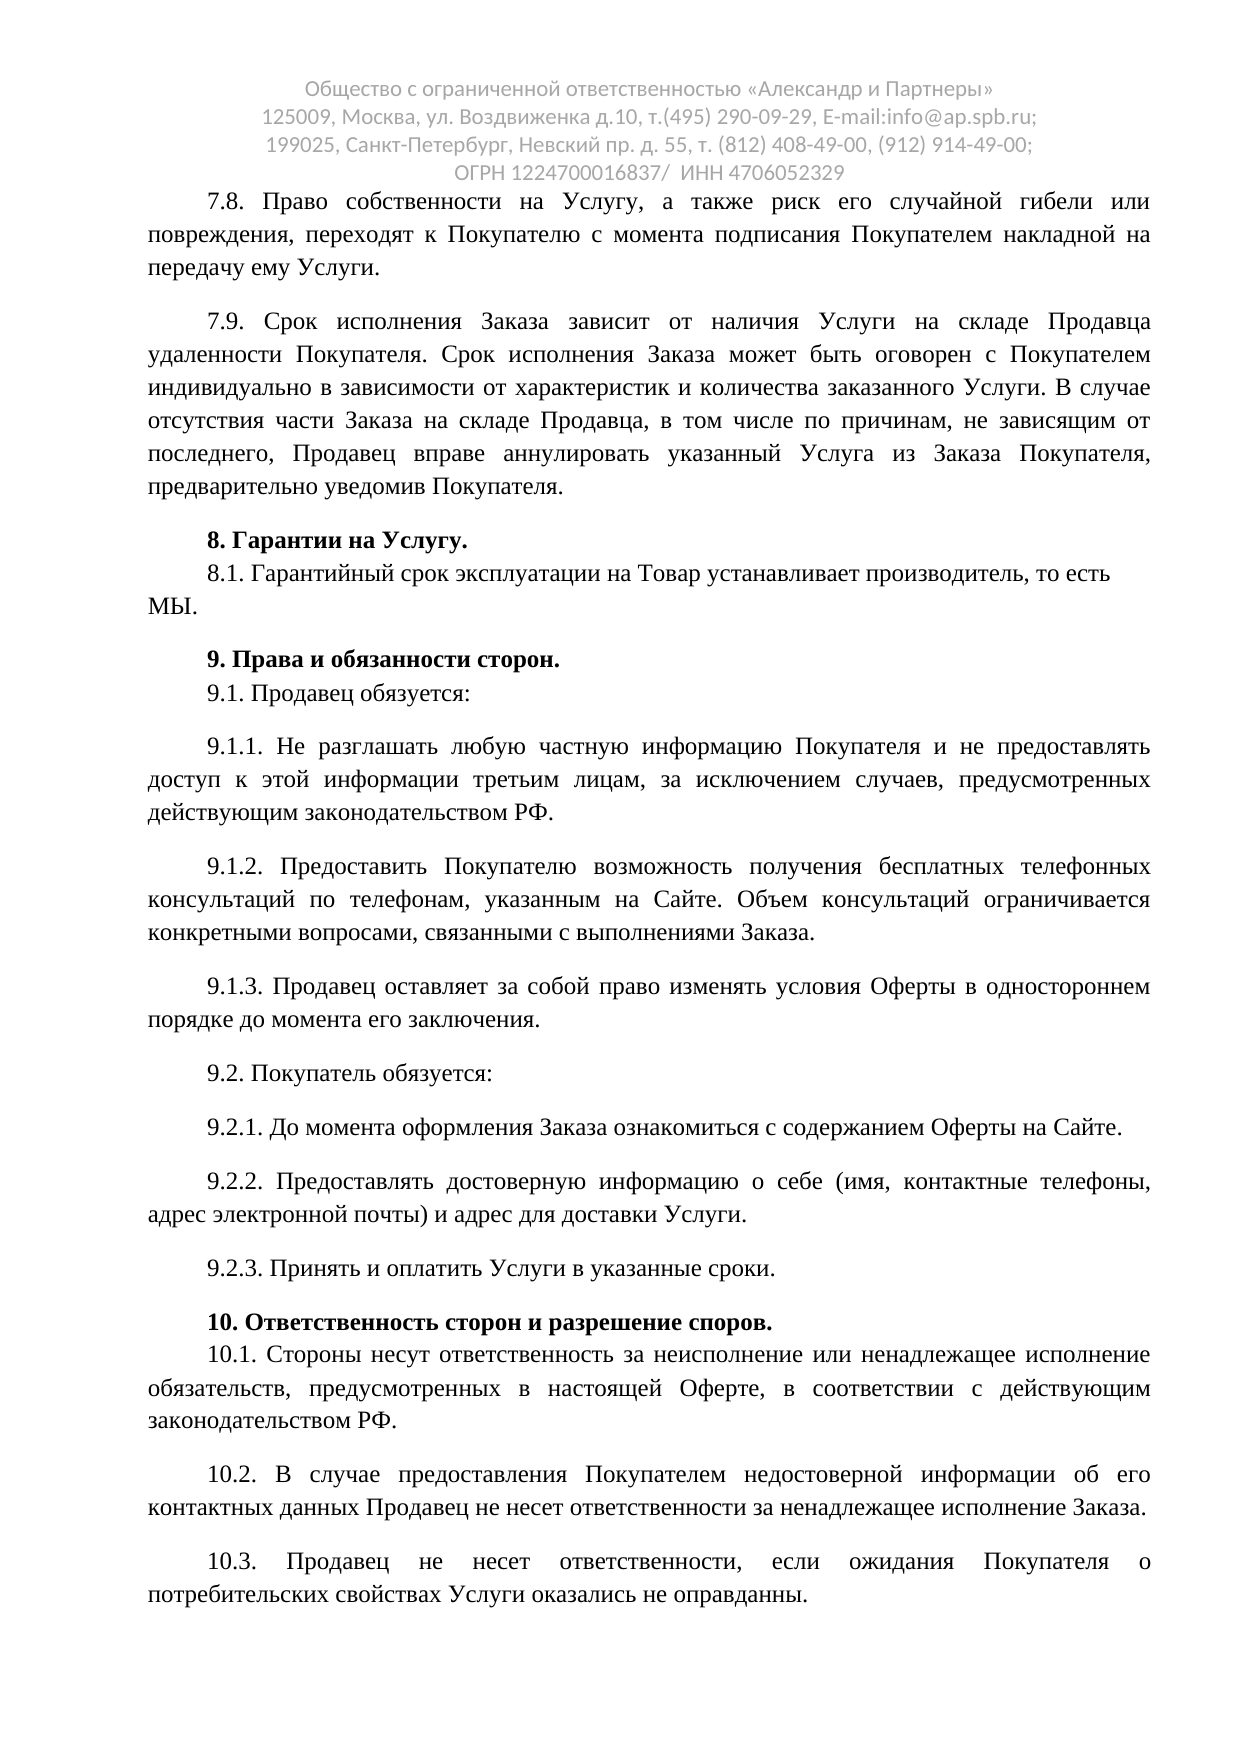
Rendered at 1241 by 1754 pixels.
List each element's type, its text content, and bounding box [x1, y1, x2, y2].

text 7.9. Срок исполнения Заказа зависит от наличия Услуги на складе Продавца удаленности Покупателя. Срок исполнения Заказа может быть оговорен с Покупателем индивидуально в зависимости от характеристик и количества заказанного Услуги. В случае отсутствия части Заказа на складе Продавца, в том числе по причинам, не зависящим от последнего, Продавец вправе аннулировать указанный Услуга из Заказа Покупателя, предварительно уведомив Покупателя. [148, 306, 1152, 499]
text 10.1. Стороны несут ответственность за неисполнение или ненадлежащее исполнение обязательств, предусмотренных в настоящей Оферте, в соответствии с действующим законодательством РФ. [148, 1339, 1152, 1434]
text 9.2. Покупатель обязуется: [148, 1058, 1152, 1087]
text 9.2.1. До момента оформления Заказа ознакомиться с содержанием Оферты на Сайте. [148, 1112, 1152, 1141]
text 9.1.2. Предоставить Покупателю возможность получения бесплатных телефонных консультаций по телефонам, указанным на Сайте. Объем консультаций ограничивается конкретными вопросами, связанными с выполнениями Заказа. [148, 851, 1152, 946]
text 9.1.3. Продавец оставляет за собой право изменять условия Оферты в одностороннем порядке до момента его заключения. [148, 971, 1152, 1033]
text 8.1. Гарантийный срок эксплуатации на Товар устанавливает производитель, то есть МЫ. [148, 558, 1152, 619]
text 10.2. В случае предоставления Покупателем недостоверной информации об его контактных данных Продавец не несет ответственности за ненадлежащее исполнение Заказа. [148, 1459, 1152, 1521]
subtitle 9. Права и обязанности сторон. [148, 644, 1152, 673]
text 9.1. Продавец обязуется: [148, 678, 1152, 706]
text 9.2.2. Предоставлять достоверную информацию о себе (имя, контактные телефоны, адрес электронной почты) и адрес для доставки Услуги. [148, 1166, 1152, 1228]
text 9.1.1. Не разглашать любую частную информацию Покупателя и не предоставлять доступ к этой информации третьим лицам, за исключением случаев, предусмотренных действующим законодательством РФ. [148, 731, 1152, 826]
subtitle 8. Гарантии на Услугу. [148, 525, 1152, 553]
text 7.8. Право собственности на Услугу, а также риск его случайной гибели или повреждения, переходят к Покупателю с момента подписания Покупателем накладной на передачу ему Услуги. [148, 186, 1152, 281]
text 9.2.3. Принять и оплатить Услуги в указанные сроки. [148, 1253, 1152, 1281]
subtitle 10. Ответственность сторон и разрешение споров. [148, 1307, 1152, 1335]
text 10.3. Продавец не несет ответственности, если ожидания Покупателя о потребительских свойствах Услуги оказались не оправданны. [148, 1546, 1152, 1608]
